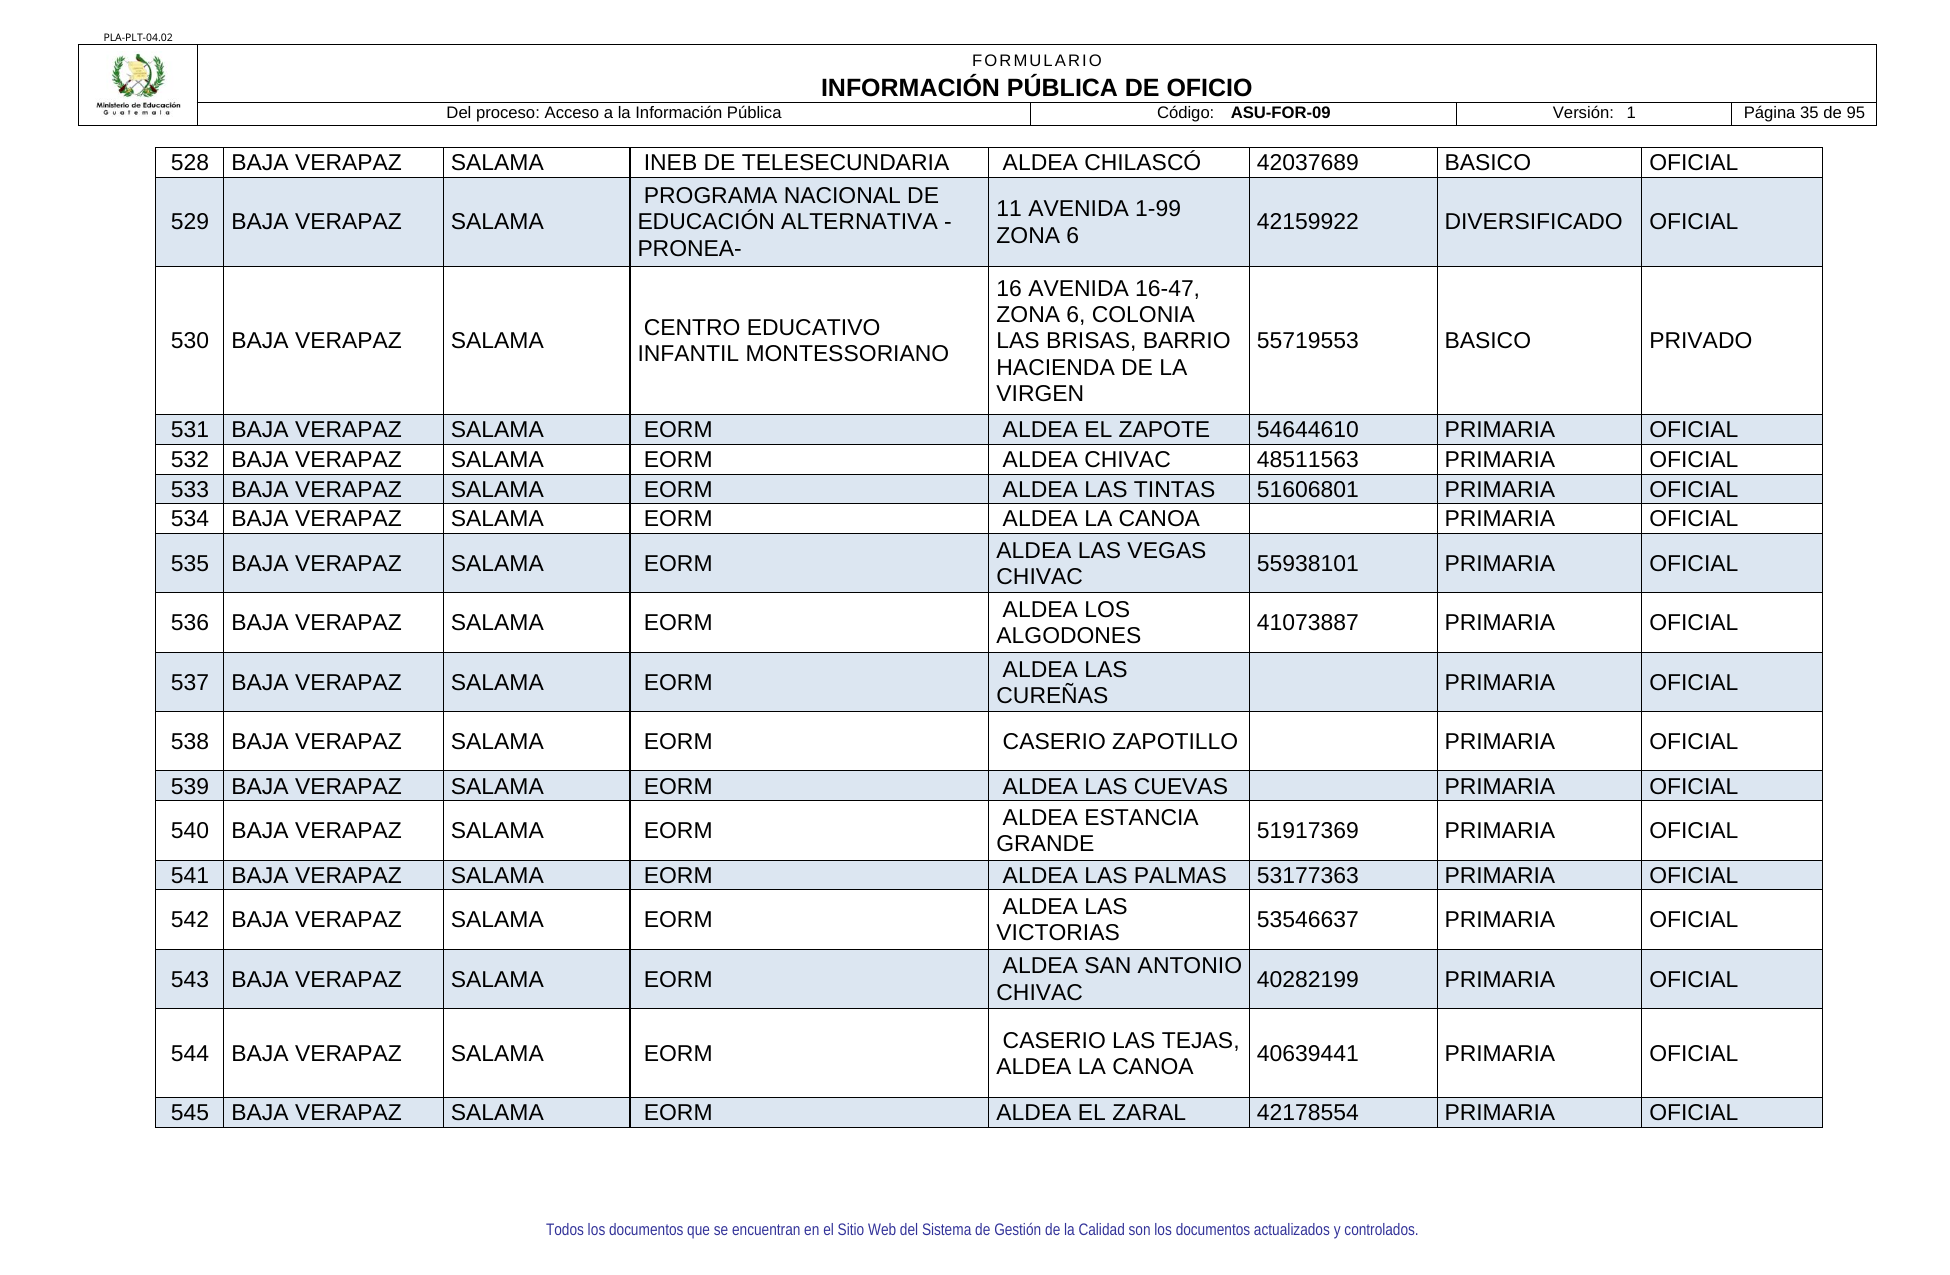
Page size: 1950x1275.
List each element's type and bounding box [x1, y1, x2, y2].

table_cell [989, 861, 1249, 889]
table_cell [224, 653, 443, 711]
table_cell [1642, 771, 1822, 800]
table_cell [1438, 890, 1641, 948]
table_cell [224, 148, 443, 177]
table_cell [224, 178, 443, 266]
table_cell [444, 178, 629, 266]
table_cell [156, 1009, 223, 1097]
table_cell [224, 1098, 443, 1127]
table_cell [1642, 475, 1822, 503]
picture [95, 51, 181, 117]
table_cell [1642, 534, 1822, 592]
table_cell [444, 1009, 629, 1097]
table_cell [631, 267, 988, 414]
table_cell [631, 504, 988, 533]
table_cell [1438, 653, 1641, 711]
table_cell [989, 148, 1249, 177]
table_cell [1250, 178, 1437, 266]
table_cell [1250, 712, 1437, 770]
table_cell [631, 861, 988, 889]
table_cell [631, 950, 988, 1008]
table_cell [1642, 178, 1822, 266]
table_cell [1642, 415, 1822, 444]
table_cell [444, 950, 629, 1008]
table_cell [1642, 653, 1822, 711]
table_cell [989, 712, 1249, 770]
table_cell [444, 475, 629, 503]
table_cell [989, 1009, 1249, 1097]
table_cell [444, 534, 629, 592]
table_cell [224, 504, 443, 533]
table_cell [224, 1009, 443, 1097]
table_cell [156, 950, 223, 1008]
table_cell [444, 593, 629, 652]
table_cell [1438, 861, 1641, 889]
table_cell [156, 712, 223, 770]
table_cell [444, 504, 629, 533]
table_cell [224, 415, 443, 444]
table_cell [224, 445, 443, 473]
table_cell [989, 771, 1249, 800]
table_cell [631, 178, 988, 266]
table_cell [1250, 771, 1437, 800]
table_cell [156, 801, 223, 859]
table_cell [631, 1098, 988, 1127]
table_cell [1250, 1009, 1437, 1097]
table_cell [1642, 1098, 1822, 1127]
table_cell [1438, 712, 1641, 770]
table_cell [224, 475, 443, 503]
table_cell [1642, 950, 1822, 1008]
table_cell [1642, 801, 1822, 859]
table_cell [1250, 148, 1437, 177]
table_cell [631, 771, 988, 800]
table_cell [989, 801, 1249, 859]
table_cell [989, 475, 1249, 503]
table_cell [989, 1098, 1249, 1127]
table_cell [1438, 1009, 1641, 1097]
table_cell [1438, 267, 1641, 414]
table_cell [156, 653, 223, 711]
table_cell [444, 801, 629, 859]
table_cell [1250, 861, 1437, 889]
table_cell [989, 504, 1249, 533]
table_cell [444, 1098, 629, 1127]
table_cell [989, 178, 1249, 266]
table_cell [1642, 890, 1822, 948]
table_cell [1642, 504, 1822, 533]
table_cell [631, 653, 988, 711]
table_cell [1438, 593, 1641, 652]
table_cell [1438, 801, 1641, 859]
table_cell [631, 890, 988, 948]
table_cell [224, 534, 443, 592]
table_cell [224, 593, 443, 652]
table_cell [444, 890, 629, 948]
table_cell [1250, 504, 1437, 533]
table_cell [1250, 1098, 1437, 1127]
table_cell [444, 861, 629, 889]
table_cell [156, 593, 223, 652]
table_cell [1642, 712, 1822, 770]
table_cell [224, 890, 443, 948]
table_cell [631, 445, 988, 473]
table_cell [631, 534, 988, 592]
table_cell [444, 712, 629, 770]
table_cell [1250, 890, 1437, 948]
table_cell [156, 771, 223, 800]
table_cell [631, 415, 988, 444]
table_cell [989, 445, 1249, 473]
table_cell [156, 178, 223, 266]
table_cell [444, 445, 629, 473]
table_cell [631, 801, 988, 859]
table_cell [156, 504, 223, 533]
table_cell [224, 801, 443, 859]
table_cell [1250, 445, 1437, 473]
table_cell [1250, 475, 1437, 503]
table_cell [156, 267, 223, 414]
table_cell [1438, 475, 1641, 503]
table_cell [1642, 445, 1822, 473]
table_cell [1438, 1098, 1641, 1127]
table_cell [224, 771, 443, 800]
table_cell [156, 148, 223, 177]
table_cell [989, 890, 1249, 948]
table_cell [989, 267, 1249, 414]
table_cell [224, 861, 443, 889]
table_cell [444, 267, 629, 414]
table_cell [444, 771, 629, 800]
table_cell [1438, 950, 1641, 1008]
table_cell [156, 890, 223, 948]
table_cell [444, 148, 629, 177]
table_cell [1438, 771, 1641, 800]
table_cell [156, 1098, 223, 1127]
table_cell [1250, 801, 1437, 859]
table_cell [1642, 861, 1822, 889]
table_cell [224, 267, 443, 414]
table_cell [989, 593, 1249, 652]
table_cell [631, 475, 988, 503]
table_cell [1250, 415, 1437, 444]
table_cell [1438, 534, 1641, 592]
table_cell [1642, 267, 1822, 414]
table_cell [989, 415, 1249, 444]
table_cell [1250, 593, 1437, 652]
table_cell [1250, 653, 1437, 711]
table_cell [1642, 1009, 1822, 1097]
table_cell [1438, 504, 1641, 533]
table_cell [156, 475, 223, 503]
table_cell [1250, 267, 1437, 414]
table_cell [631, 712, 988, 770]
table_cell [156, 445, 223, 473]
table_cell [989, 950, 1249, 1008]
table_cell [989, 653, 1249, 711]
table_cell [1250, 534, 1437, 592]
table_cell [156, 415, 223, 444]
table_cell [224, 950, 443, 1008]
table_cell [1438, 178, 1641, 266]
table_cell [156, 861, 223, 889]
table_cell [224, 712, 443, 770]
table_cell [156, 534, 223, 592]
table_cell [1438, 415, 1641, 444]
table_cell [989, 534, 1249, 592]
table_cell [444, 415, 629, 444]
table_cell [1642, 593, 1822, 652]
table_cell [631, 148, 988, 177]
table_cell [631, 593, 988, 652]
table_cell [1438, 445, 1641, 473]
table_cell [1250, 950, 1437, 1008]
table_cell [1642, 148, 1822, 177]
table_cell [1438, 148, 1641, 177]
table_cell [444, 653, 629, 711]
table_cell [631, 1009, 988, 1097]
